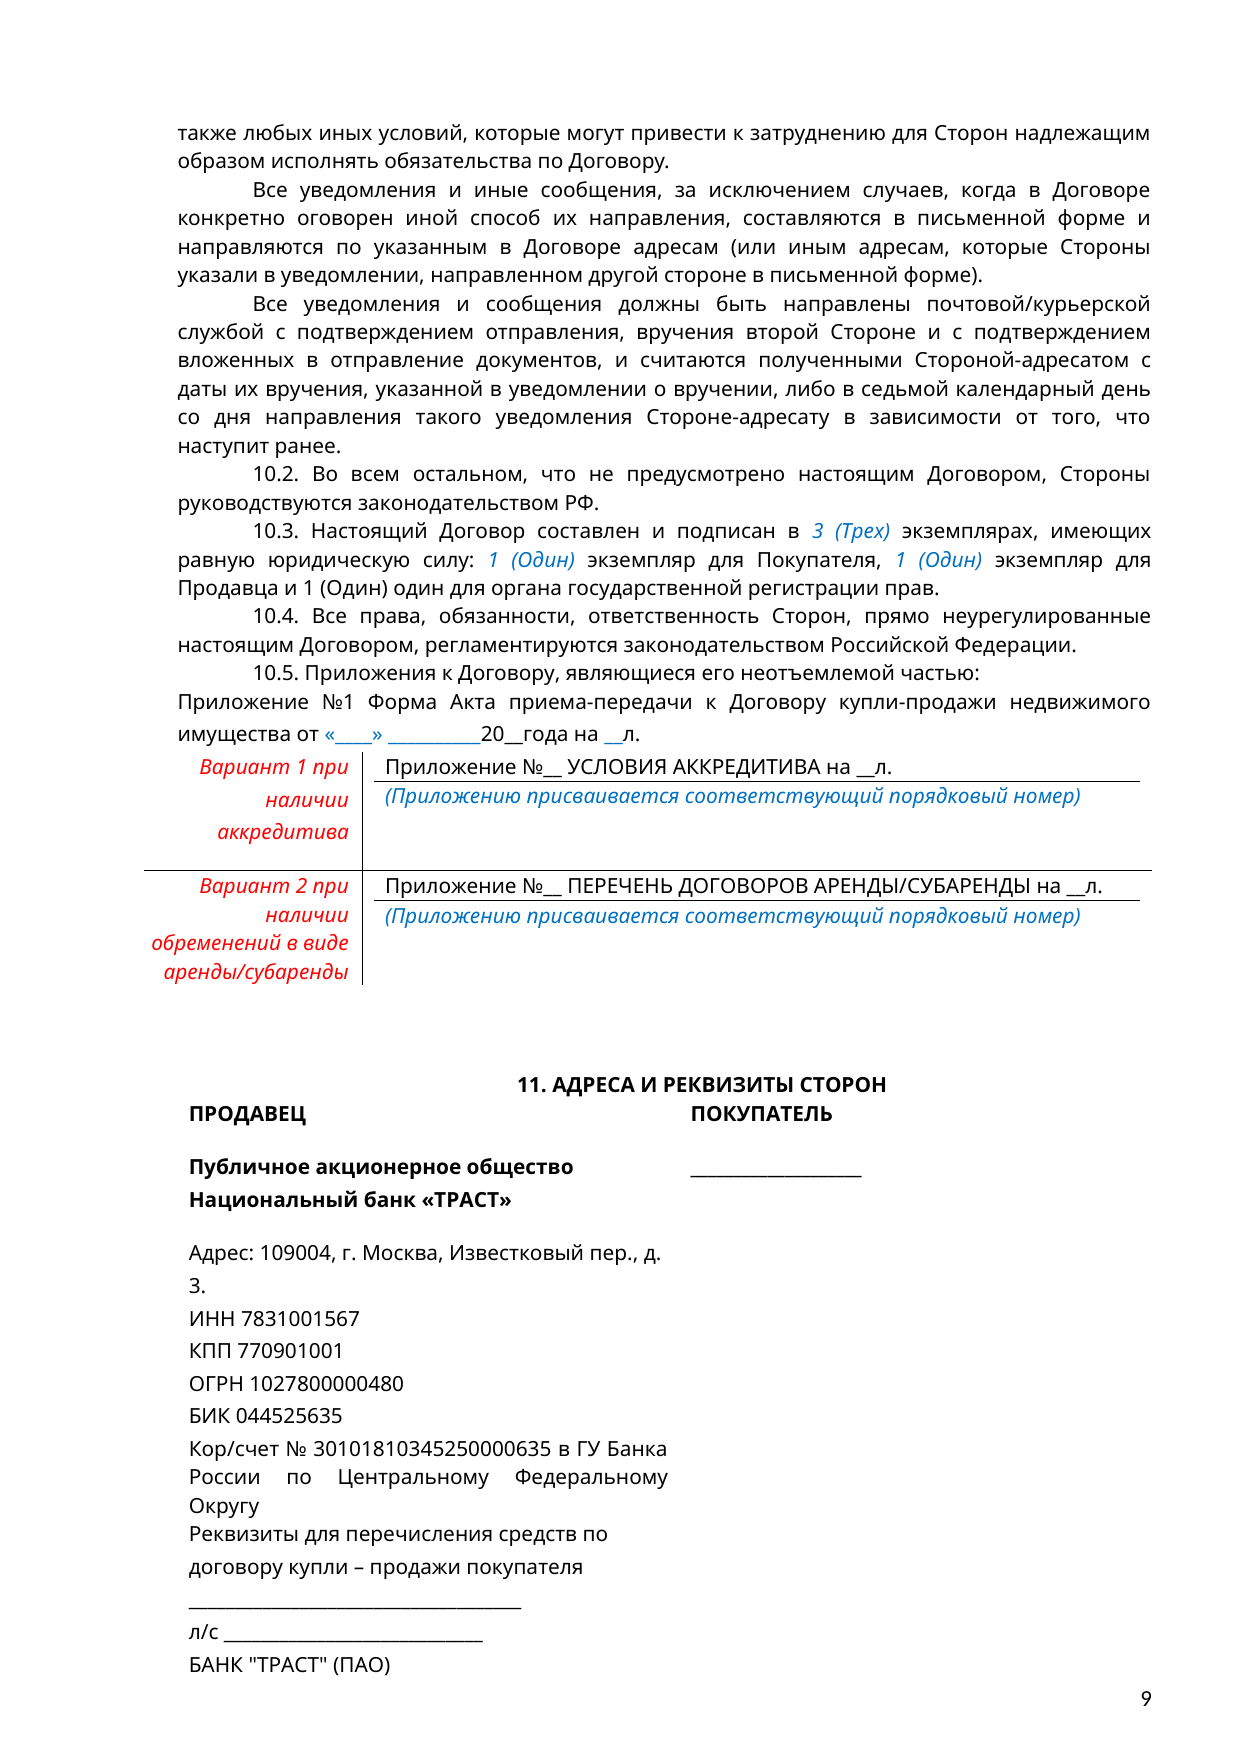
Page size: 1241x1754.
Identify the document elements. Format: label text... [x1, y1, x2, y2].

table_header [679, 1099, 1154, 1682]
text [177, 118, 1152, 175]
table_header [363, 752, 1152, 870]
table_cell Вариант 2 при наличии обременений в виде аренды/субаренды [144, 871, 362, 985]
text 10.5. Приложения к Договору, являющиеся его неотъемлемой частью: [177, 658, 1152, 687]
text 10.4. Все права, обязанности, ответственность Сторон, прямо неурегулированные настоящим Договором, регламентируются законодательством Российской Федерации. [177, 602, 1152, 658]
text Все уведомления и сообщения должны быть направлены почтовой/курьерской службой с подтверждением отправления, вручения второй Стороне и с подтверждением вложенных в отправление документов, и считаются полученными Стороной-адресатом c даты их вручения, указанной в уведомлении о вручении, либо в седьмой календарный день со дня направления такого уведомления Стороне-адресату в зависимости от того, что наступит ранее. [177, 289, 1152, 459]
text 10.3. Настоящий Договор составлен и подписан в 3 (Трех) экземплярах, имеющих равную юридическую силу: 1 (Один) экземпляр для Покупателя, 1 (Один) экземпляр для Продавца и 1 (Один) один для органа государственной регистрации прав. [177, 516, 1152, 602]
table_header Вариант 1 при наличии аккредитива [144, 752, 362, 870]
table_cell [363, 871, 1152, 985]
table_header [177, 1099, 679, 1682]
text 10.2. Во всем остальном, что не предусмотрено настоящим Договором, Стороны руководствуются законодательством РФ. [177, 459, 1152, 516]
text Приложение №1 Форма Акта приема-передачи к Договору купли-продажи недвижимого имущества от «____» __________20__года на __л. [177, 687, 1152, 748]
text Все уведомления и иные сообщения, за исключением случаев, когда в Договоре конкретно оговорен иной способ их направления, составляются в письменной форме и направляются по указанным в Договоре адресам (или иным адресам, которые Стороны указали в уведомлении, направленном другой стороне в письменной форме). [177, 175, 1152, 289]
text 11. АДРЕСА И РЕКВИЗИТЫ СТОРОН [252, 1071, 1152, 1099]
